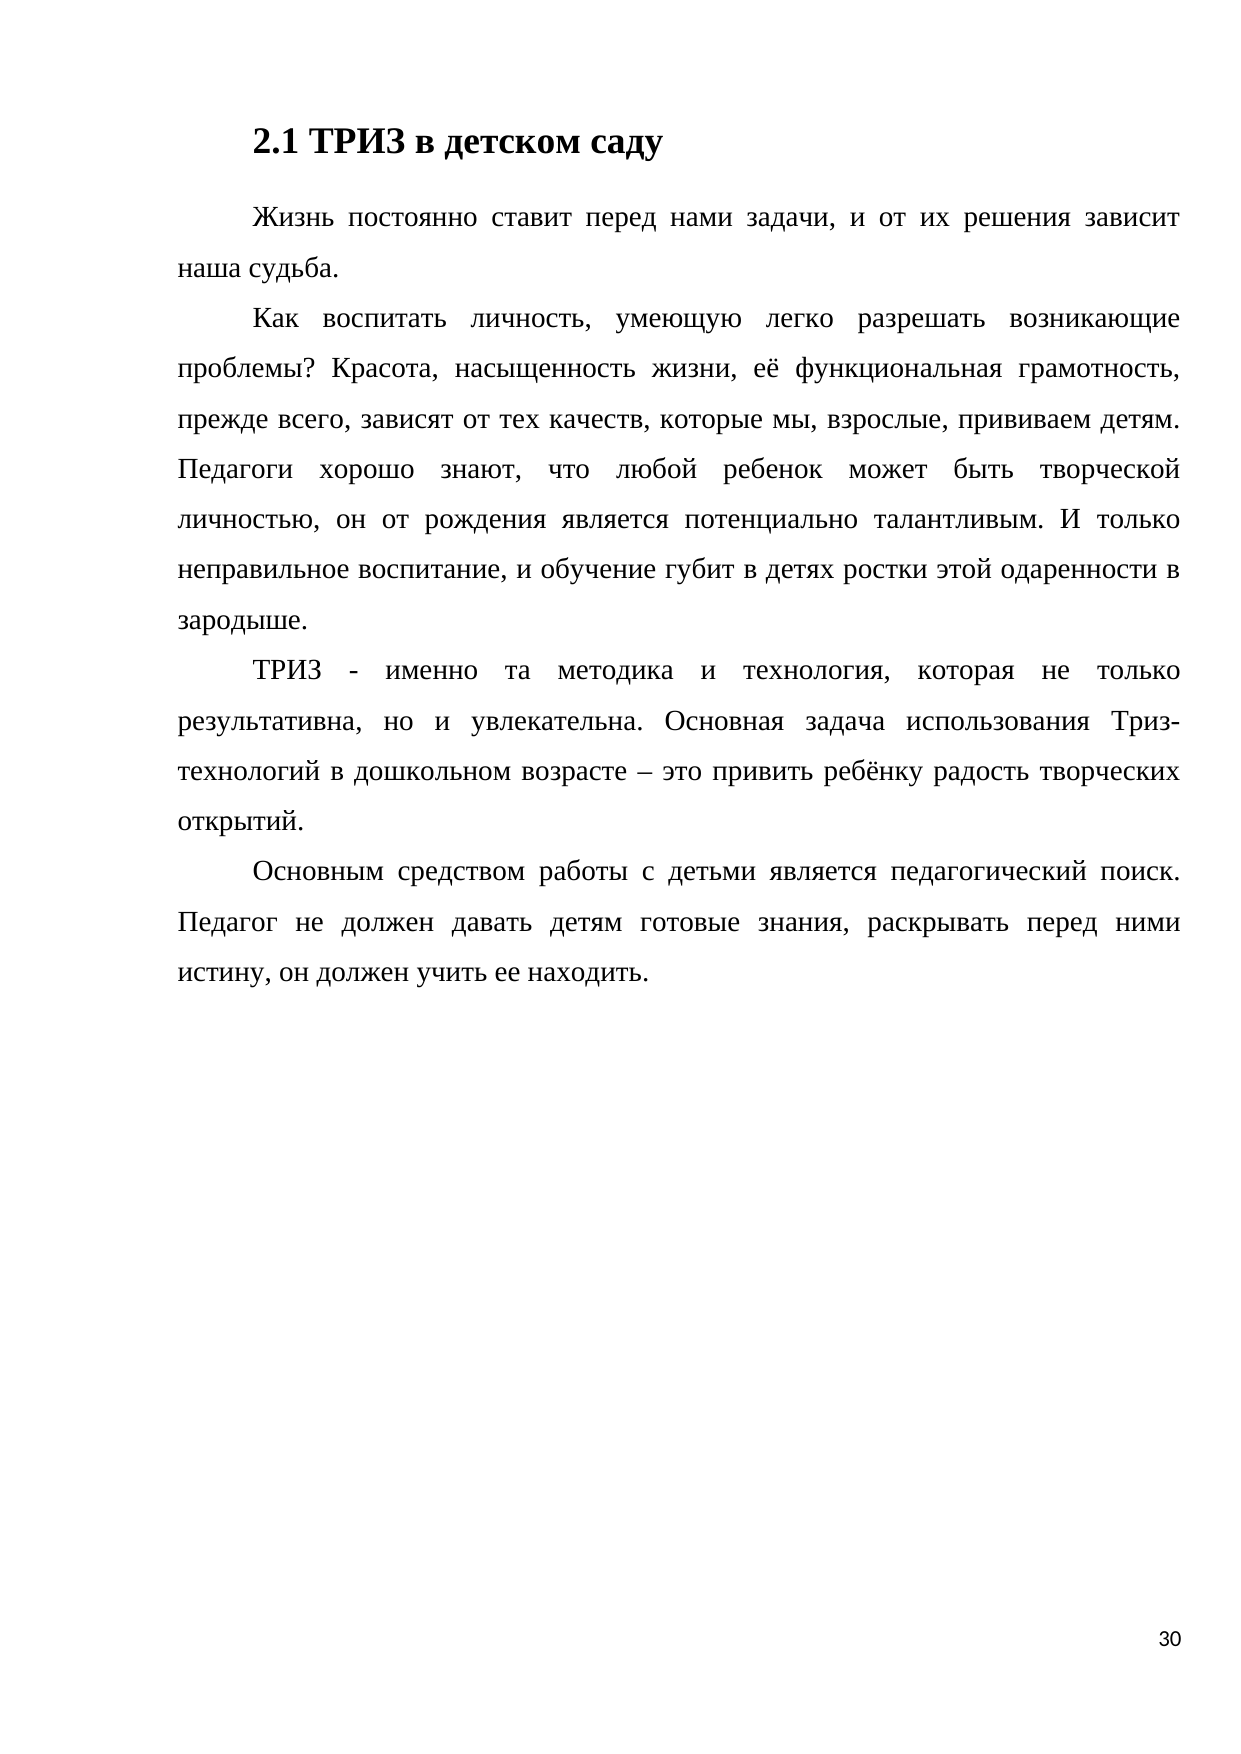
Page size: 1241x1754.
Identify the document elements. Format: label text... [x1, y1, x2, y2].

text Как воспитать личность, умеющую легко разрешать возникающие проблемы? Красота, насыщенность жизни, её функциональная грамотность, прежде всего, зависят от тех качеств, которые мы, взрослые, прививаем детям. Педагоги хорошо знают, что любой ребенок может быть творческой личностью, он от рождения является потенциально талантливым. И только неправильное воспитание, и обучение губит в детях ростки этой одаренности в зародыше. [177, 300, 1181, 636]
text 2.1 ТРИЗ в детском саду [177, 118, 1181, 161]
text ТРИЗ - именно та методика и технология, которая не только результативна, но и увлекательна. Основная задача использования Триз-технологий в дошкольном возрасте – это привить ребёнку радость творческих открытий. [177, 652, 1181, 837]
text Жизнь постоянно ставит перед нами задачи, и от их решения зависит наша судьба. [177, 199, 1181, 283]
text Основным средством работы с детьми является педагогический поиск. Педагог не должен давать детям готовые знания, раскрывать перед ними истину, он должен учить ее находить. [177, 853, 1181, 988]
